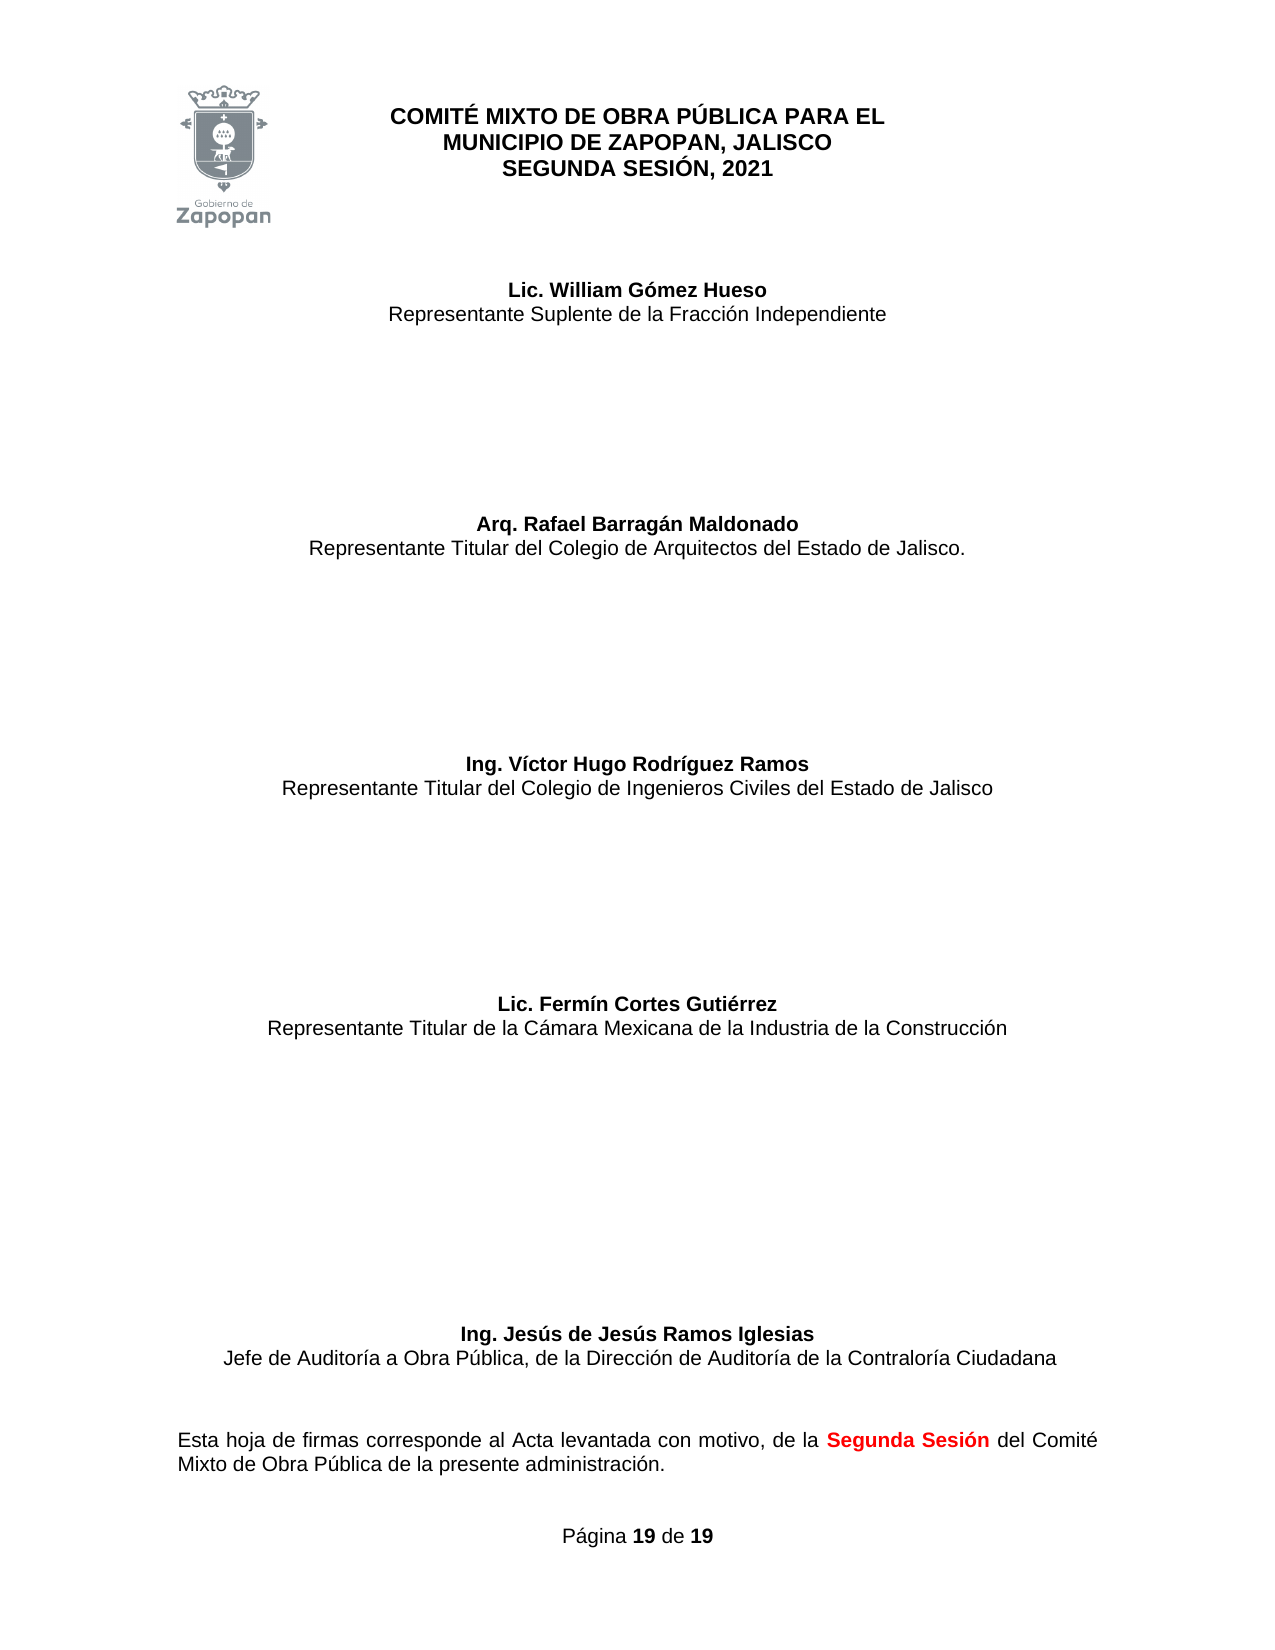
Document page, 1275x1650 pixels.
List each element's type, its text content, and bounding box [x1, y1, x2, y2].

text Arq. Rafael Barragán Maldonado [177, 512, 1098, 536]
text Representante Titular del Colegio de Arquitectos del Estado de Jalisco. [177, 536, 1098, 560]
text Jefe de Auditoría a Obra Pública, de la Dirección de Auditoría de la Contraloría Ciudadana [177, 1346, 1098, 1370]
text Ing. Víctor Hugo Rodríguez Ramos [177, 752, 1098, 776]
text Lic. William Gómez Hueso [177, 277, 1098, 301]
text Representante Suplente de la Fracción Independiente [177, 301, 1098, 325]
text Ing. Jesús de Jesús Ramos Iglesias [177, 1322, 1098, 1346]
text Esta hoja de firmas corresponde al Acta levantada con motivo, de la Segunda Sesión del Comité Mixto de Obra Pública de la presente administración. [177, 1427, 1098, 1475]
picture [176, 85, 271, 228]
text Lic. Fermín Cortes Gutiérrez [177, 991, 1098, 1015]
text Representante Titular de la Cámara Mexicana de la Industria de la Construcción [177, 1015, 1098, 1039]
text Representante Titular del Colegio de Ingenieros Civiles del Estado de Jalisco [177, 776, 1098, 800]
